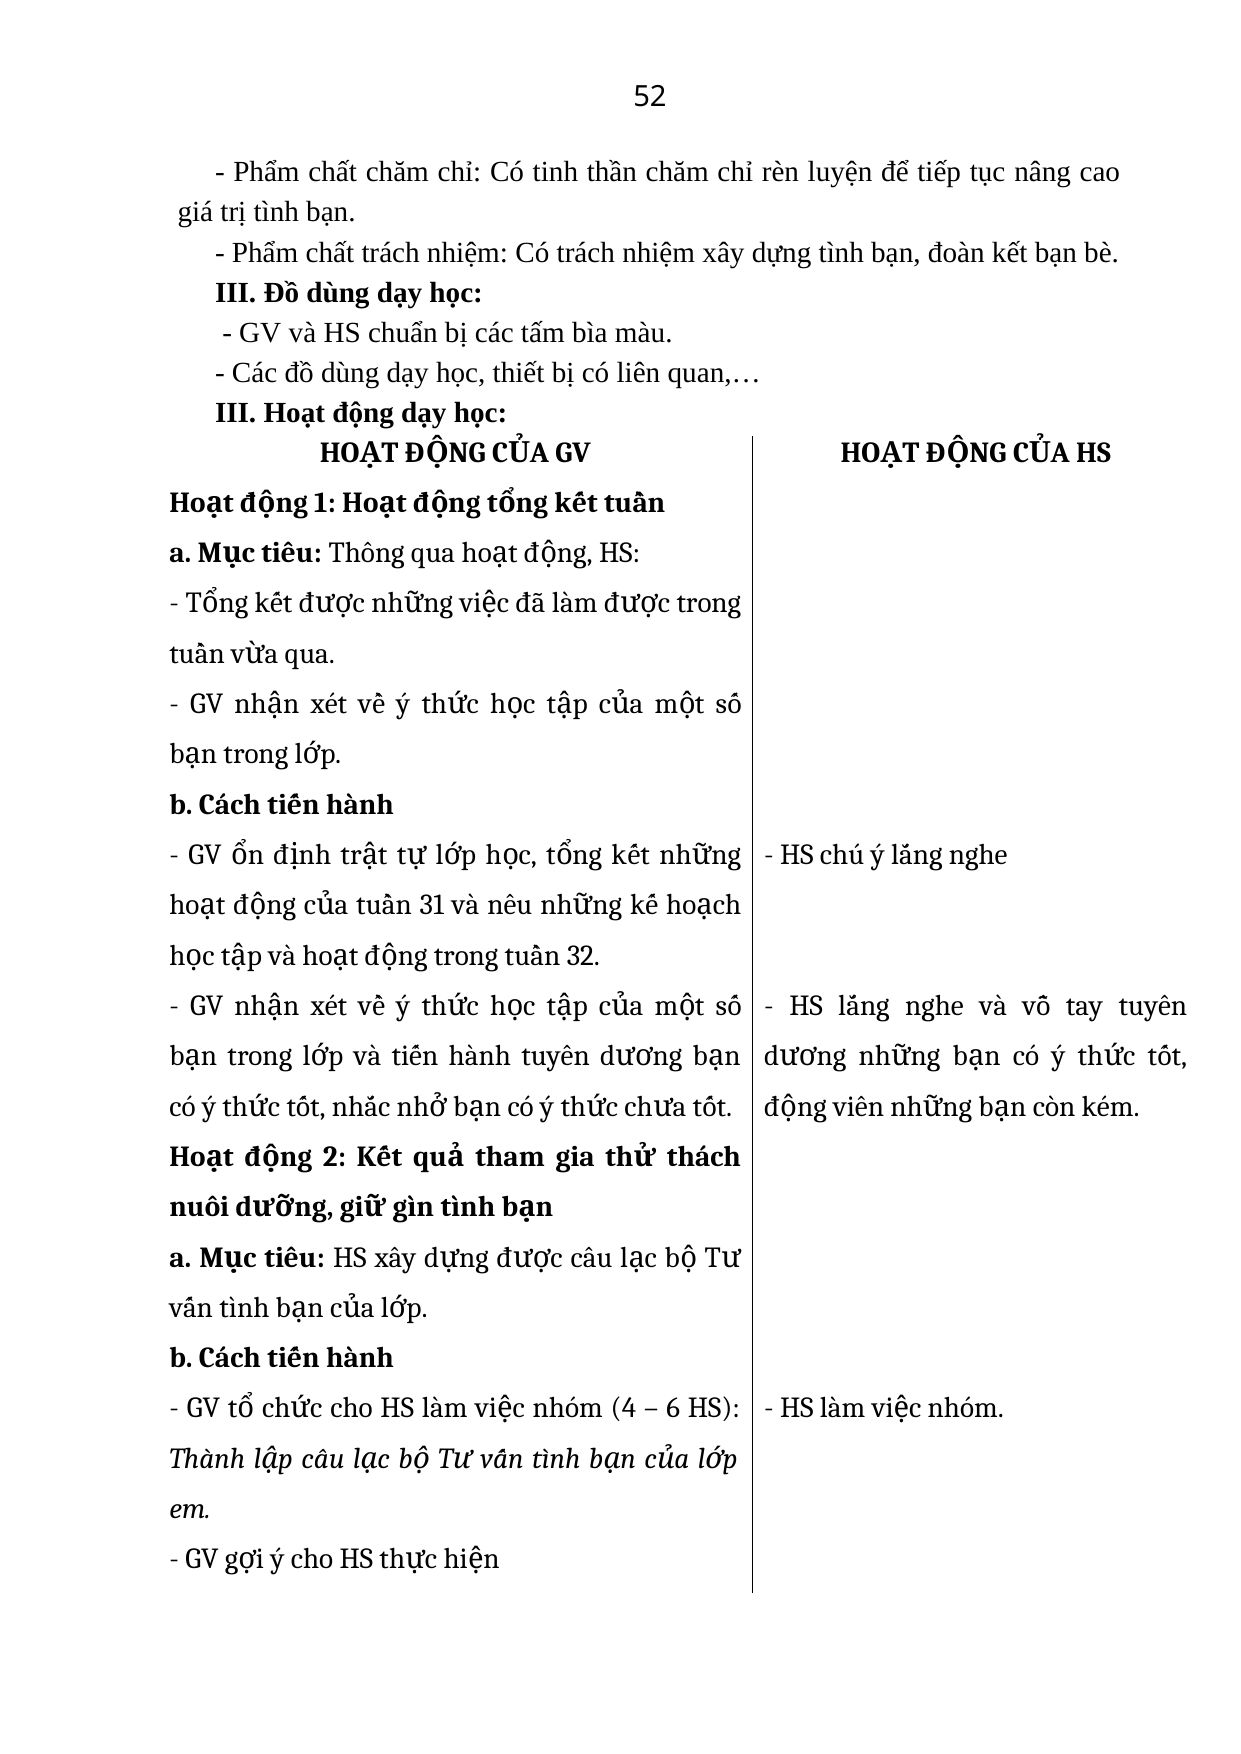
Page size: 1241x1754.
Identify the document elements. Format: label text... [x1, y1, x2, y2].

text - Các đồ dùng dạy học, thiết bị có liên quan,… [177, 355, 1122, 389]
text - Phẩm chất chăm chỉ: Có tinh thần chăm chỉ rèn luyện để tiếp tục nâng cao giá trị tình bạn. [177, 154, 1122, 228]
text - GV và HS chuẩn bị các tấm bìa màu. [177, 315, 1122, 349]
table_header HOẠT ĐỘNG CỦA HS [753, 436, 1198, 486]
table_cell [753, 486, 1198, 1593]
text - Phẩm chất trách nhiệm: Có trách nhiệm xây dựng tình bạn, đoàn kết bạn bè. [177, 235, 1122, 268]
table_header HOẠT ĐỘNG CỦA GV [158, 436, 752, 486]
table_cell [158, 486, 752, 1593]
text III. Đồ dùng dạy học: [177, 275, 1122, 308]
text III. Hoạt động dạy học: [177, 396, 1122, 429]
